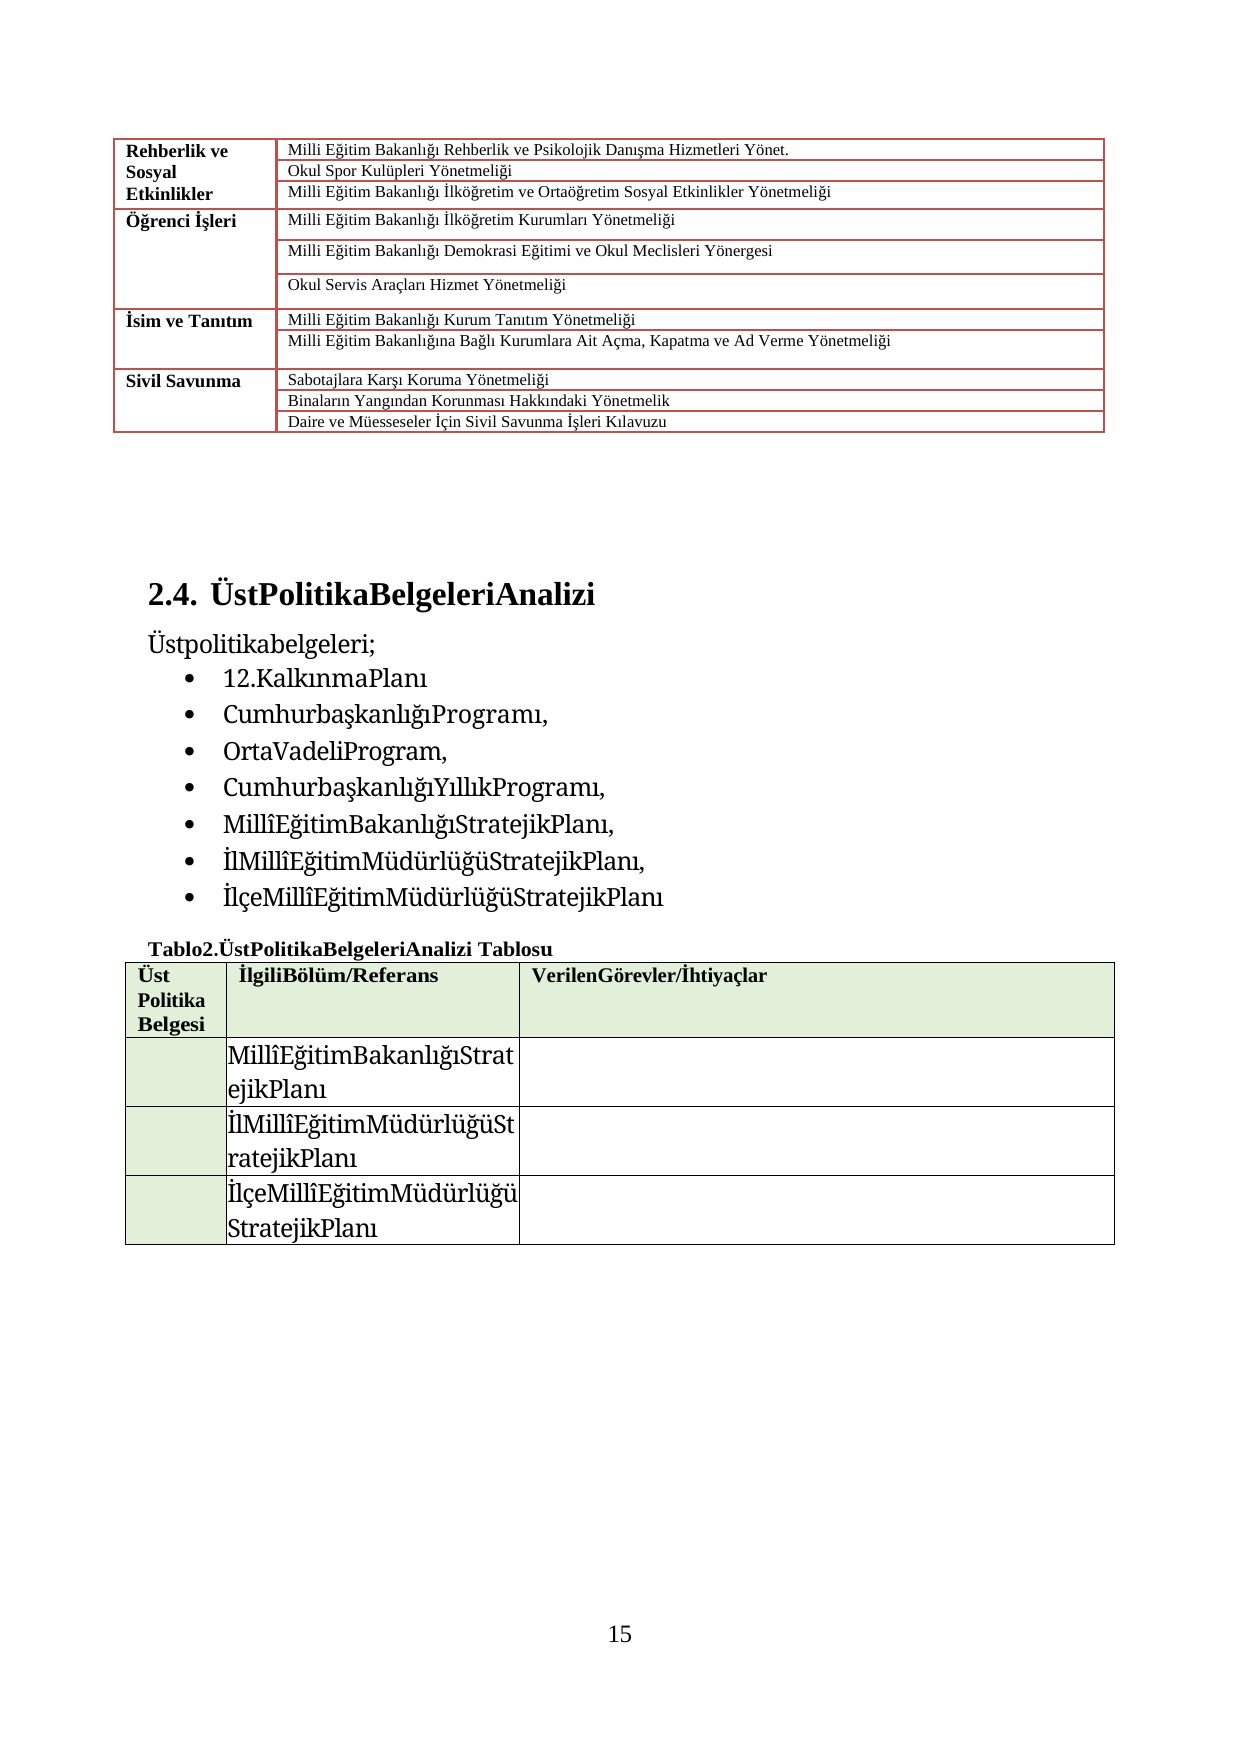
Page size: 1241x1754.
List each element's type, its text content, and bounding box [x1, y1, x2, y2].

table_cell Milli Eğitim Bakanlığı Demokrasi Eğitimi ve Okul Meclisleri Yönergesi [278, 241, 1103, 273]
list CumhurbaşkanlığıProgramı, [185, 697, 1198, 731]
table_cell Sivil Savunma [115, 370, 275, 431]
list İlMillîEğitimMüdürlüğüStratejikPlanı, [185, 843, 1198, 877]
table_cell Rehberlik ve Sosyal Etkinlikler [115, 140, 275, 208]
table_cell İsim ve Tanıtım [115, 310, 275, 367]
table_cell Milli Eğitim Bakanlığı Kurum Tanıtım Yönetmeliği [278, 310, 1103, 329]
table_cell İlçeMillîEğitimMüdürlüğüStratejikPlanı [227, 1176, 519, 1244]
table_cell Okul Spor Kulüpleri Yönetmeliği [278, 161, 1103, 180]
subtitle ÜstPolitikaBelgeleriAnalizi [148, 574, 1198, 613]
table_cell Okul Servis Araçları Hizmet Yönetmeliği [278, 275, 1103, 307]
table_header Üst Politika Belgesi [126, 963, 226, 1037]
table_cell Milli Eğitim Bakanlığına Bağlı Kurumlara Ait Açma, Kapatma ve Ad Verme Yönetmeliği [278, 331, 1103, 367]
list MillîEğitimBakanlığıStratejikPlanı, [185, 807, 1198, 841]
table_cell MillîEğitimBakanlığıStratejikPlanı [227, 1038, 519, 1106]
list CumhurbaşkanlığıYıllıkProgramı, [185, 770, 1198, 804]
table_cell [126, 1176, 226, 1244]
table_cell [520, 1107, 1114, 1175]
table_cell Milli Eğitim Bakanlığı İlköğretim ve Ortaöğretim Sosyal Etkinlikler Yönetmeliği [278, 182, 1103, 208]
table_cell Milli Eğitim Bakanlığı Rehberlik ve Psikolojik Danışma Hizmetleri Yönet. [278, 140, 1103, 159]
table_cell İlMillîEğitimMüdürlüğüStratejikPlanı [227, 1107, 519, 1175]
table_cell Sabotajlara Karşı Koruma Yönetmeliği [278, 370, 1103, 389]
table_cell Milli Eğitim Bakanlığı İlköğretim Kurumları Yönetmeliği [278, 210, 1103, 239]
table_cell [520, 1176, 1114, 1244]
text Üstpolitikabelgeleri; [148, 627, 1198, 661]
table_header VerilenGörevler/İhtiyaçlar [520, 963, 1114, 1037]
table_header İlgiliBölüm/Referans [227, 963, 519, 1037]
list 12.KalkınmaPlanı [185, 661, 1198, 695]
table_cell Daire ve Müesseseler İçin Sivil Savunma İşleri Kılavuzu [278, 412, 1103, 431]
list OrtaVadeliProgram, [185, 734, 1198, 768]
text Tablo2.ÜstPolitikaBelgeleriAnalizi Tablosu [148, 937, 1198, 962]
table_cell [126, 1038, 226, 1106]
table_cell Binaların Yangından Korunması Hakkındaki Yönetmelik [278, 391, 1103, 410]
table_cell [126, 1107, 226, 1175]
table_cell Öğrenci İşleri [115, 210, 275, 307]
table_cell [520, 1038, 1114, 1106]
list İlçeMillîEğitimMüdürlüğüStratejikPlanı [185, 879, 1198, 914]
